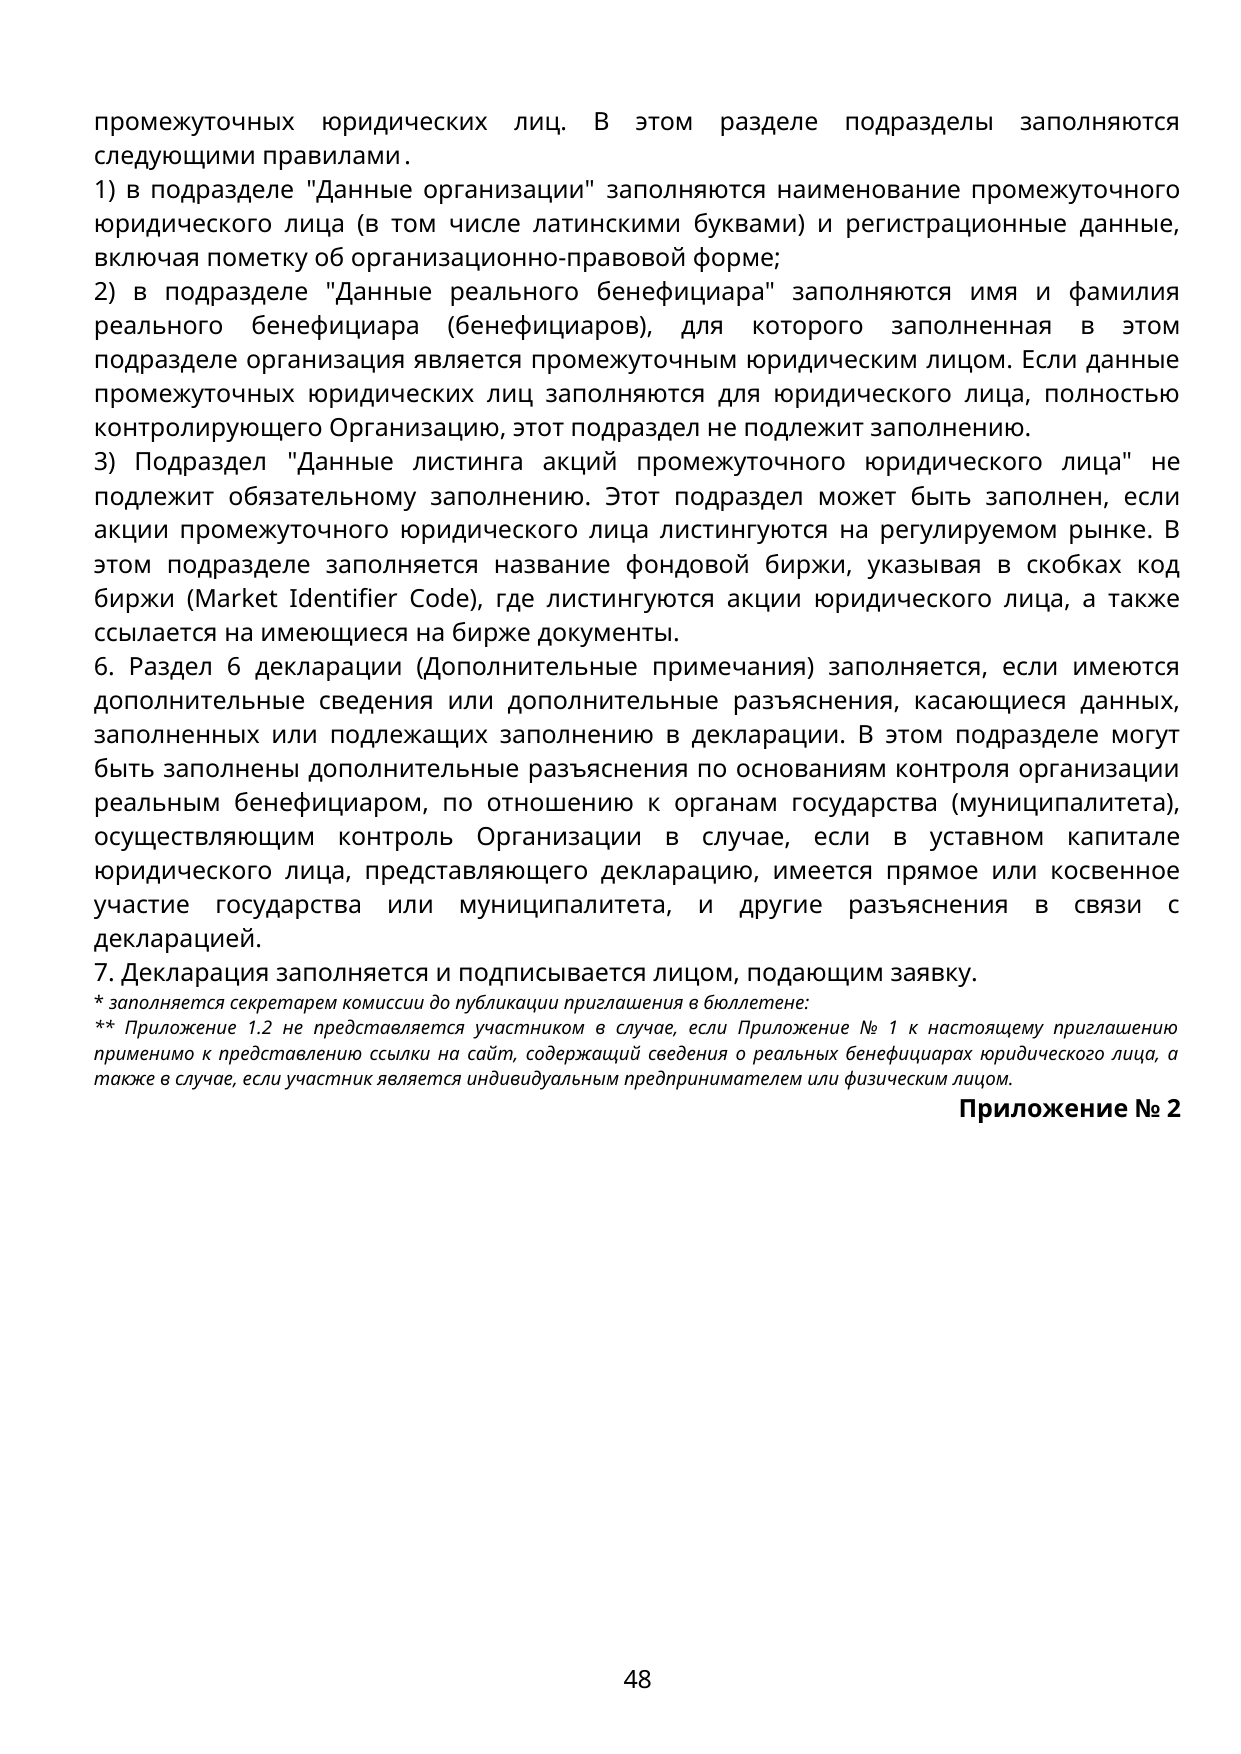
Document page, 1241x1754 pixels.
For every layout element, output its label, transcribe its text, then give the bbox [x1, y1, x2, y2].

text 7. Декларация заполняется и подписывается лицом, подающим заявку. [94, 955, 1181, 989]
text * заполняется секретарем комиссии до публикации приглашения в бюллетене: [94, 989, 1181, 1014]
text 2) в подразделе "Данные реального бенефициара" заполняются имя и фамилия реального бенефициара (бенефициаров), для которого заполненная в этом подразделе организация является промежуточным юридическим лицом. Если данные промежуточных юридических лиц заполняются для юридического лица, полностью контролирующего Организацию, этот подраздел не подлежит заполнению. [94, 274, 1181, 444]
text 1) в подразделе "Данные организации" заполняются наименование промежуточного юридического лица (в том числе латинскими буквами) и регистрационные данные, включая пометку об организационно-правовой форме; [94, 172, 1181, 274]
text 3) Подраздел "Данные листинга акций промежуточного юридического лица" не подлежит обязательному заполнению. Этот подраздел может быть заполнен, если акции промежуточного юридического лица листингуются на регулируемом рынке. В этом подразделе заполняется название фондовой биржи, указывая в скобках код биржи (Market Identifier Code), где листингуются акции юридического лица, а также ссылается на имеющиеся на бирже документы. [94, 444, 1181, 648]
text ** Приложение 1.2 не представляется участником в случае, если Приложение № 1 к настоящему приглашению применимо к представлению ссылки на сайт, содержащий сведения о реальных бенефициарах юридического лица, а также в случае, если участник является индивидуальным предпринимателем или физическим лицом. [94, 1014, 1181, 1091]
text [94, 103, 1181, 172]
text Приложение № 2 [94, 1091, 1181, 1125]
text 6. Раздел 6 декларации (Дополнительные примечания) заполняется, если имеются дополнительные сведения или дополнительные разъяснения, касающиеся данных, заполненных или подлежащих заполнению в декларации. В этом подразделе могут быть заполнены дополнительные разъяснения по основаниям контроля организации реальным бенефициаром, по отношению к органам государства (муниципалитета), осуществляющим контроль Организации в случае, если в уставном капитале юридического лица, представляющего декларацию, имеется прямое или косвенное участие государства или муниципалитета, и другие разъяснения в связи с декларацией. [94, 648, 1181, 955]
